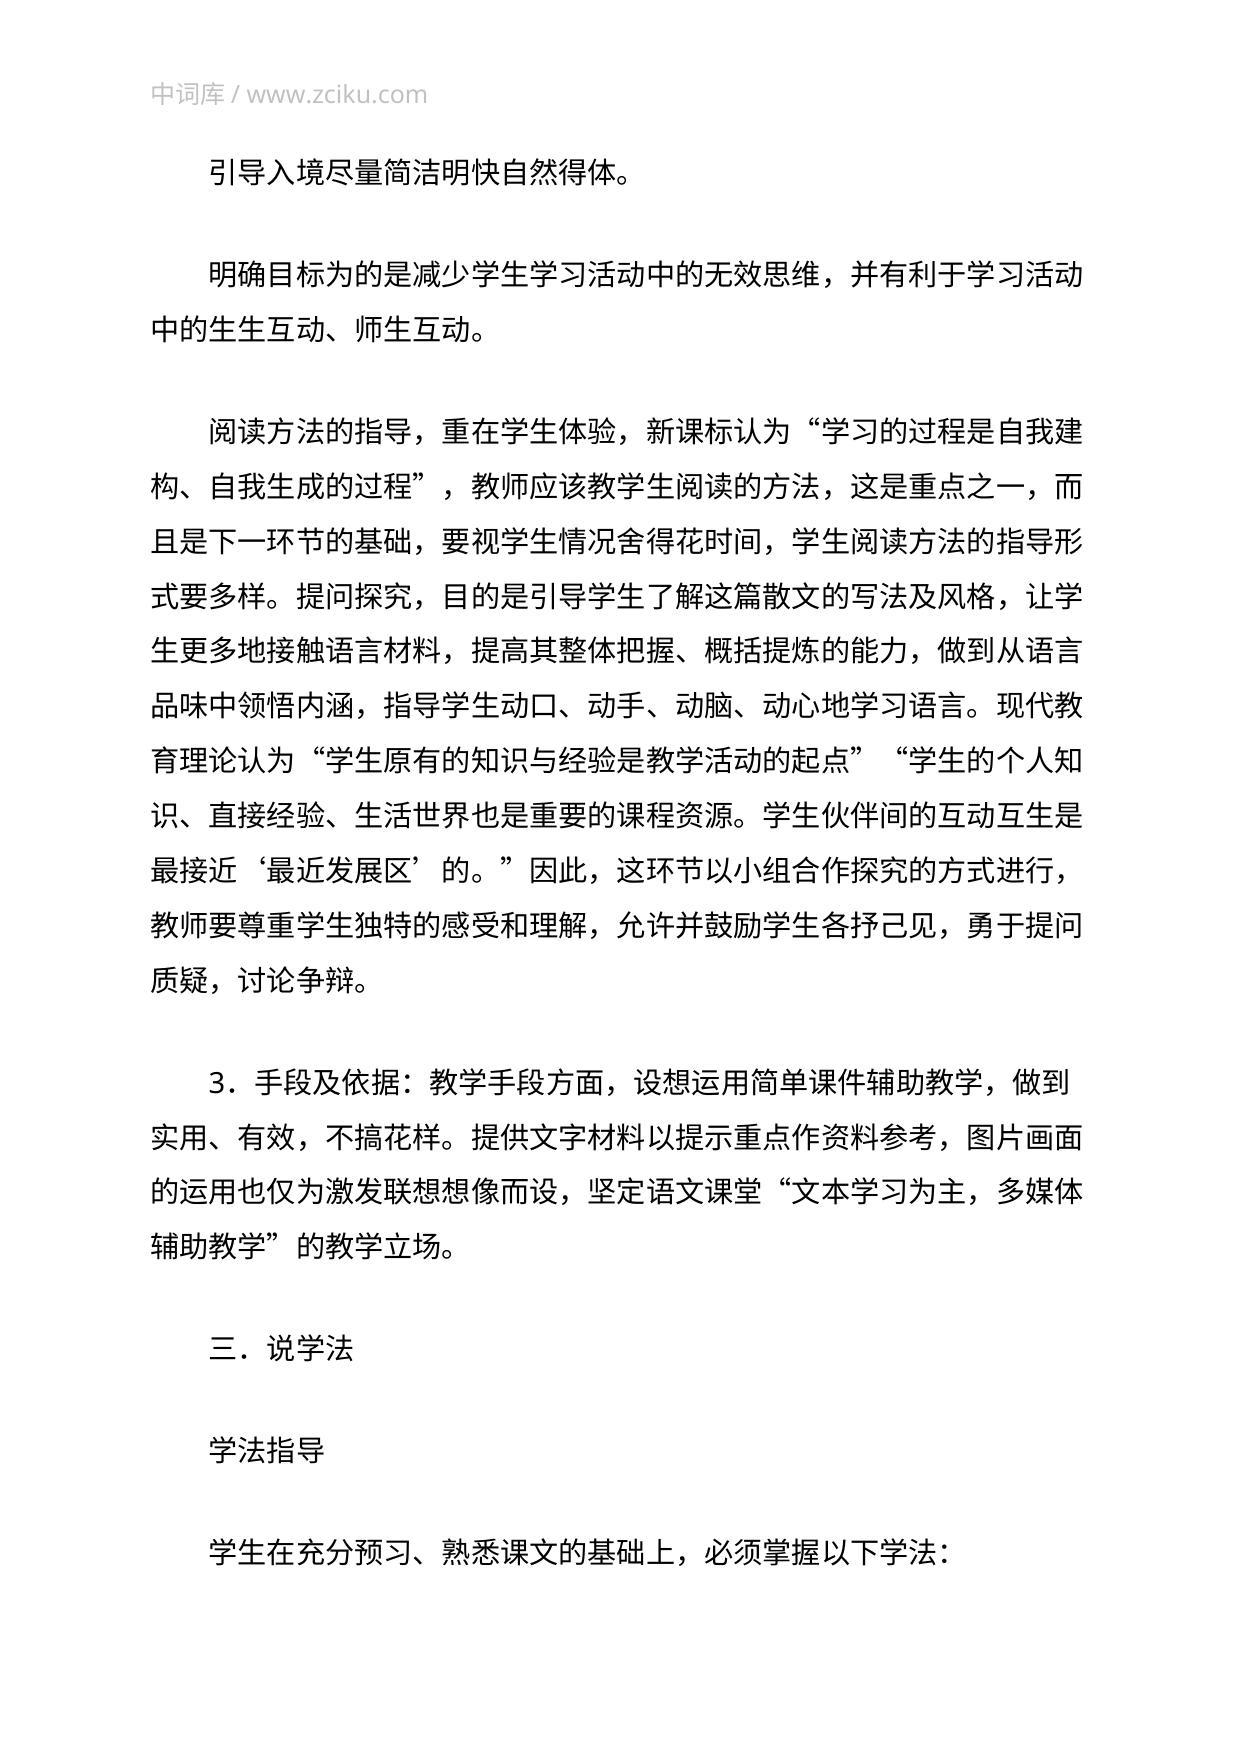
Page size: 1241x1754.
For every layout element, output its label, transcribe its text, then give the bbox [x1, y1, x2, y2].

text 阅读方法的指导，重在学生体验，新课标认为“学习的过程是自我建构、自我生成的过程”，教师应该教学生阅读的方法，这是重点之一，而且是下一环节的基础，要视学生情况舍得花时间，学生阅读方法的指导形式要多样。提问探究，目的是引导学生了解这篇散文的写法及风格，让学生更多地接触语言材料，提高其整体把握、概括提炼的能力，做到从语言品味中领悟内涵，指导学生动口、动手、动脑、动心地学习语言。现代教育理论认为“学生原有的知识与经验是教学活动的起点”“学生的个人知识、直接经验、生活世界也是重要的课程资源。学生伙伴间的互动互生是最接近‘最近发展区’的。”因此，这环节以小组合作探究的方式进行，教师要尊重学生独特的感受和理解，允许并鼓励学生各抒己见，勇于提问质疑，讨论争辩。 [150, 408, 1090, 1000]
text 学法指导 [150, 1427, 1090, 1470]
text 明确目标为的是减少学生学习活动中的无效思维，并有利于学习活动中的生生互动、师生互动。 [150, 252, 1090, 349]
text 三．说学法 [150, 1326, 1090, 1368]
text 学生在充分预习、熟悉课文的基础上，必须掌握以下学法： [150, 1529, 1090, 1572]
text 引导入境尽量简洁明快自然得体。 [150, 150, 1090, 192]
text 3．手段及依据：教学手段方面，设想运用简单课件辅助教学，做到实用、有效，不搞花样。提供文字材料以提示重点作资料参考，图片画面的运用也仅为激发联想想像而设，坚定语文课堂“文本学习为主，多媒体辅助教学”的教学立场。 [150, 1059, 1090, 1266]
